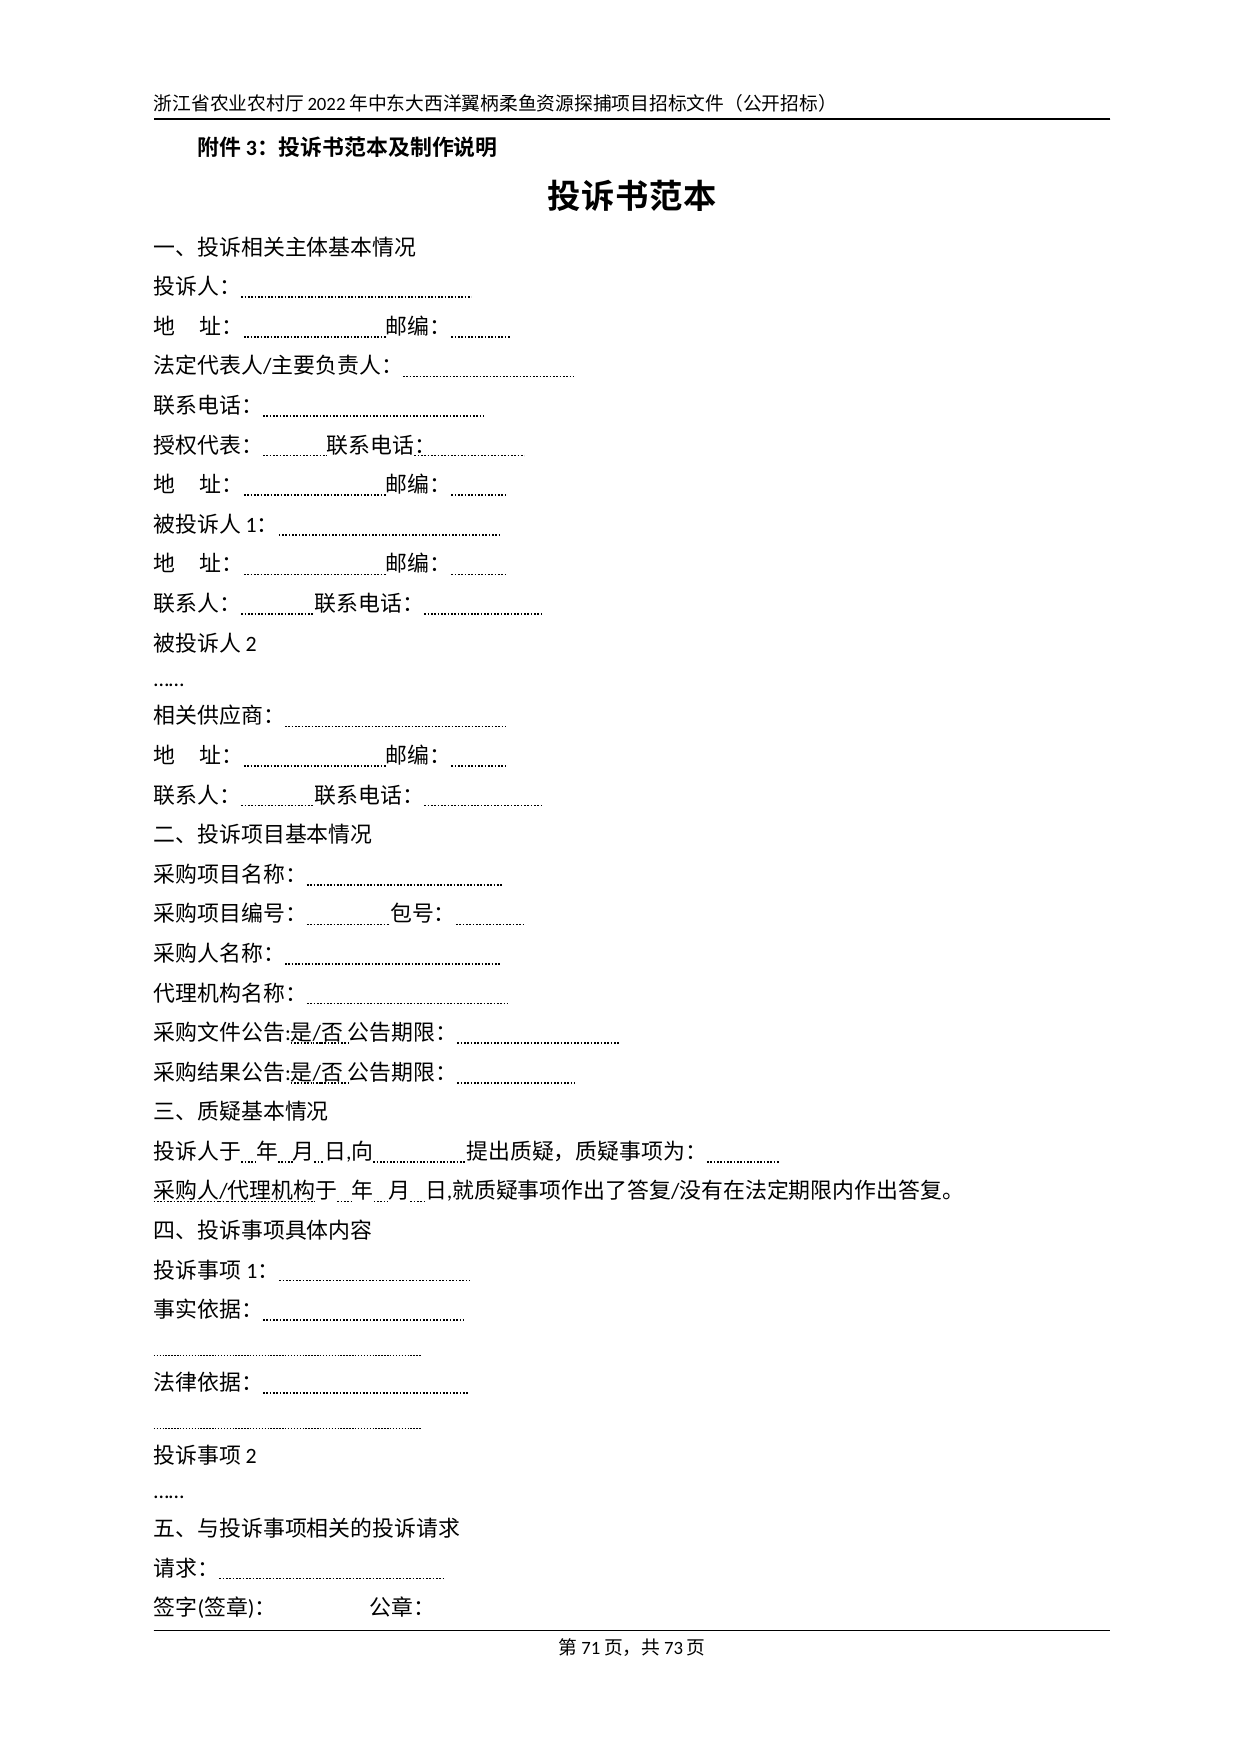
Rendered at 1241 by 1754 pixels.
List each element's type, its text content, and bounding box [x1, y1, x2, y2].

text 投诉书范本 [153, 169, 1110, 218]
text 联系电话： [153, 388, 1110, 420]
text 投诉人于 年 月 日,向 提出质疑，质疑事项为： [153, 1134, 1110, 1166]
text 投诉事项2 [153, 1438, 1110, 1470]
text 投诉人： [153, 269, 1110, 301]
text 四、投诉事项具体内容 [153, 1213, 1110, 1245]
text 联系人： 联系电话： [153, 586, 1110, 618]
text 采购项目名称： [153, 857, 1110, 888]
text 地 址： 邮编： [153, 467, 1110, 499]
text 被投诉人2 [153, 626, 1110, 657]
text 三、质疑基本情况 [153, 1094, 1110, 1126]
text 采购人/代理机构于 年 月 日,就质疑事项作出了答复/没有在法定期限内作出答复。 [153, 1173, 1110, 1205]
text …… [153, 1478, 1110, 1504]
text 采购结果公告:是/否 公告期限： [153, 1055, 1110, 1086]
text 地 址： 邮编： [153, 738, 1110, 770]
text 采购项目编号： 包号： [153, 896, 1110, 928]
text 地 址： 邮编： [153, 546, 1110, 578]
text 二、投诉项目基本情况 [153, 817, 1110, 849]
subtitle 附件3：投诉书范本及制作说明 [153, 130, 1110, 162]
text 事实依据： [153, 1292, 1110, 1324]
text 被投诉人1： [153, 507, 1110, 538]
text 法律依据： [153, 1365, 1110, 1397]
text 采购人名称： [153, 936, 1110, 968]
text 相关供应商： [153, 698, 1110, 730]
text 一、投诉相关主体基本情况 [153, 230, 1110, 261]
text 法定代表人/主要负责人： [153, 348, 1110, 380]
text 请求： [153, 1551, 1110, 1582]
text …… [153, 665, 1110, 692]
text 地 址： 邮编： [153, 309, 1110, 341]
text 签字(签章)： 公章： [153, 1590, 1110, 1622]
text 采购文件公告:是/否 公告期限： [153, 1015, 1110, 1047]
text 联系人： 联系电话： [153, 778, 1110, 809]
text 五、与投诉事项相关的投诉请求 [153, 1511, 1110, 1543]
text 投诉事项 1： [153, 1253, 1110, 1284]
text 授权代表： 联系电话： [153, 428, 1110, 459]
text 代理机构名称： [153, 976, 1110, 1007]
